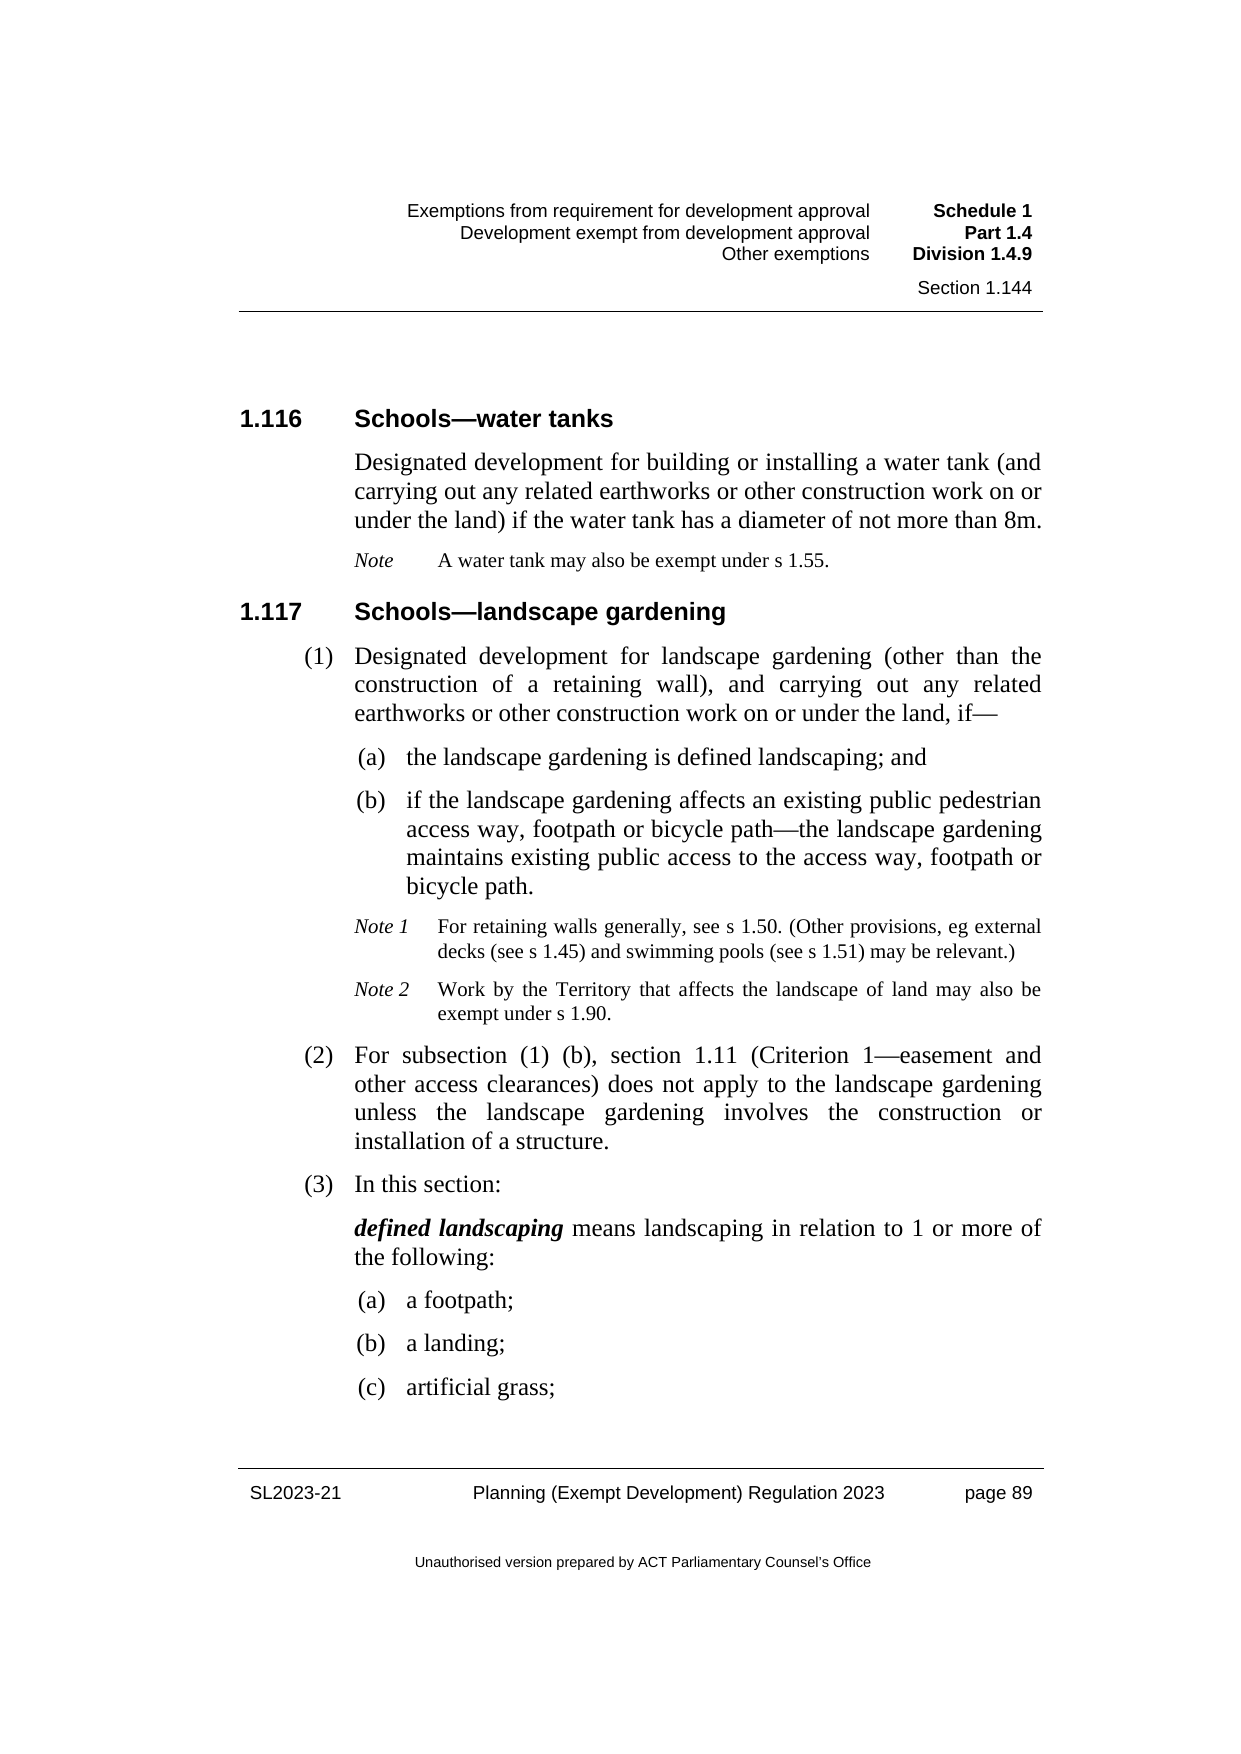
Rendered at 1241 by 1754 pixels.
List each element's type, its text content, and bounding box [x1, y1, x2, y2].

text (c) artificial grass; [239, 1372, 1042, 1400]
text (2) For subsection (1) (b), section 1.11 (Criterion 1—easement and other access clearances) does not apply to the landscape gardening unless the landscape gardening involves the construction or installation of a structure. [239, 1040, 1042, 1155]
text (a) the landscape gardening is defined landscaping; and [239, 742, 1042, 770]
text Note 1 For retaining walls generally, see s 1.50. (Other provisions, eg external decks (see s 1.45) and swimming pools (see s 1.51) may be relevant.) [354, 914, 1042, 963]
text Note A water tank may also be exempt under s 1.55. [354, 548, 1042, 572]
text (b) if the landscape gardening affects an existing public pedestrian access way, footpath or bicycle path—the landscape gardening maintains existing public access to the access way, footpath or bicycle path. [239, 785, 1042, 900]
subtitle 1.116 Schools—water tanks [239, 404, 1042, 433]
subtitle 1.117 Schools—landscape gardening [239, 597, 1042, 626]
text (3) In this section: [239, 1169, 1042, 1198]
text Note 2 Work by the Territory that affects the landscape of land may also be exempt under s 1.90. [354, 977, 1042, 1025]
text Designated development for building or installing a water tank (and carrying out any related earthworks or other construction work on or under the land) if the water tank has a diameter of not more than 8m. [354, 447, 1042, 534]
text (a) a footpath; [239, 1285, 1042, 1314]
text (1) Designated development for landscape gardening (other than the construction of a retaining wall), and carrying out any related earthworks or other construction work on or under the land, if— [239, 641, 1042, 727]
text defined landscaping means landscaping in relation to 1 or more of the following: [354, 1213, 1042, 1270]
text (b) a landing; [239, 1328, 1042, 1357]
